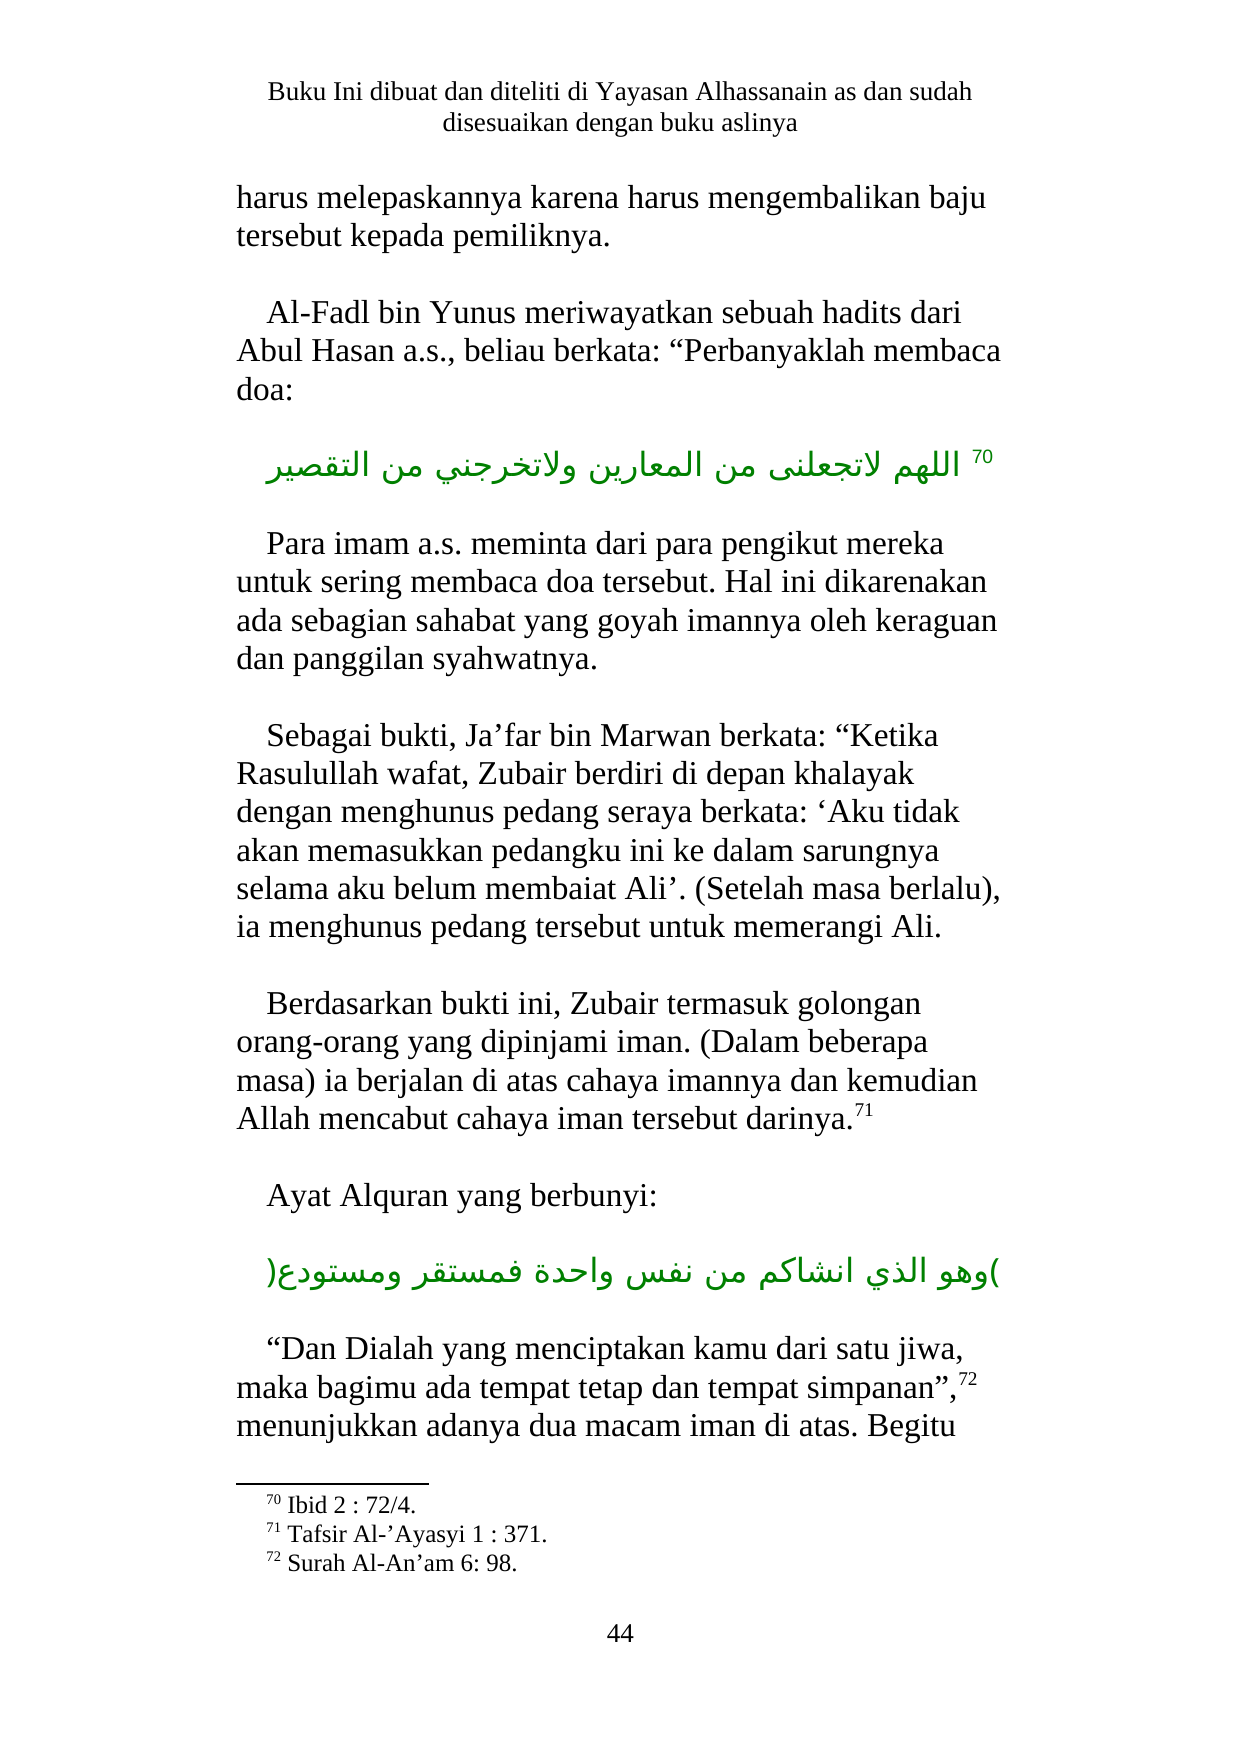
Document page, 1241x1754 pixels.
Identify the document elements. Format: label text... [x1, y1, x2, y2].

text Sebagai bukti, Ja’far bin Marwan berkata: “Ketika Rasulullah wafat, Zubair berdiri di depan khalayak dengan menghunus pedang seraya berkata: ‘Aku tidak akan memasukkan pedangku ini ke dalam sarungnya selama aku belum membaiat Ali’. (Setelah masa berlalu), ia menghunus pedang tersebut untuk memerangi Ali. [236, 715, 1004, 945]
text Para imam a.s. meminta dari para pengikut mereka untuk sering membaca doa tersebut. Hal ini dikarenakan ada sebagian sahabat yang goyah imannya oleh keraguan dan panggilan syahwatnya. [236, 523, 1004, 676]
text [236, 177, 1004, 254]
text Berdasarkan bukti ini, Zubair termasuk golongan orang-orang yang dipinjami iman. (Dalam beberapa masa) ia berjalan di atas cahaya imannya dan kemudian Allah mencabut cahaya iman tersebut darinya. [236, 983, 1004, 1136]
text ﴿وهو الذي انشاکم من نفس واحدة فمستقر ومستودع﴾ [236, 1251, 1004, 1290]
text Ayat Alquran yang berbunyi: [236, 1175, 1004, 1213]
text Al-Fadl bin Yunus meriwayatkan sebuah hadits dari Abul Hasan a.s., beliau berkata: “Perbanyaklah membaca doa: [236, 292, 1004, 407]
text اللهم لاتجعلنی من المعارين ولاتخرجني من التقصير [236, 446, 1004, 485]
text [236, 1329, 1004, 1444]
